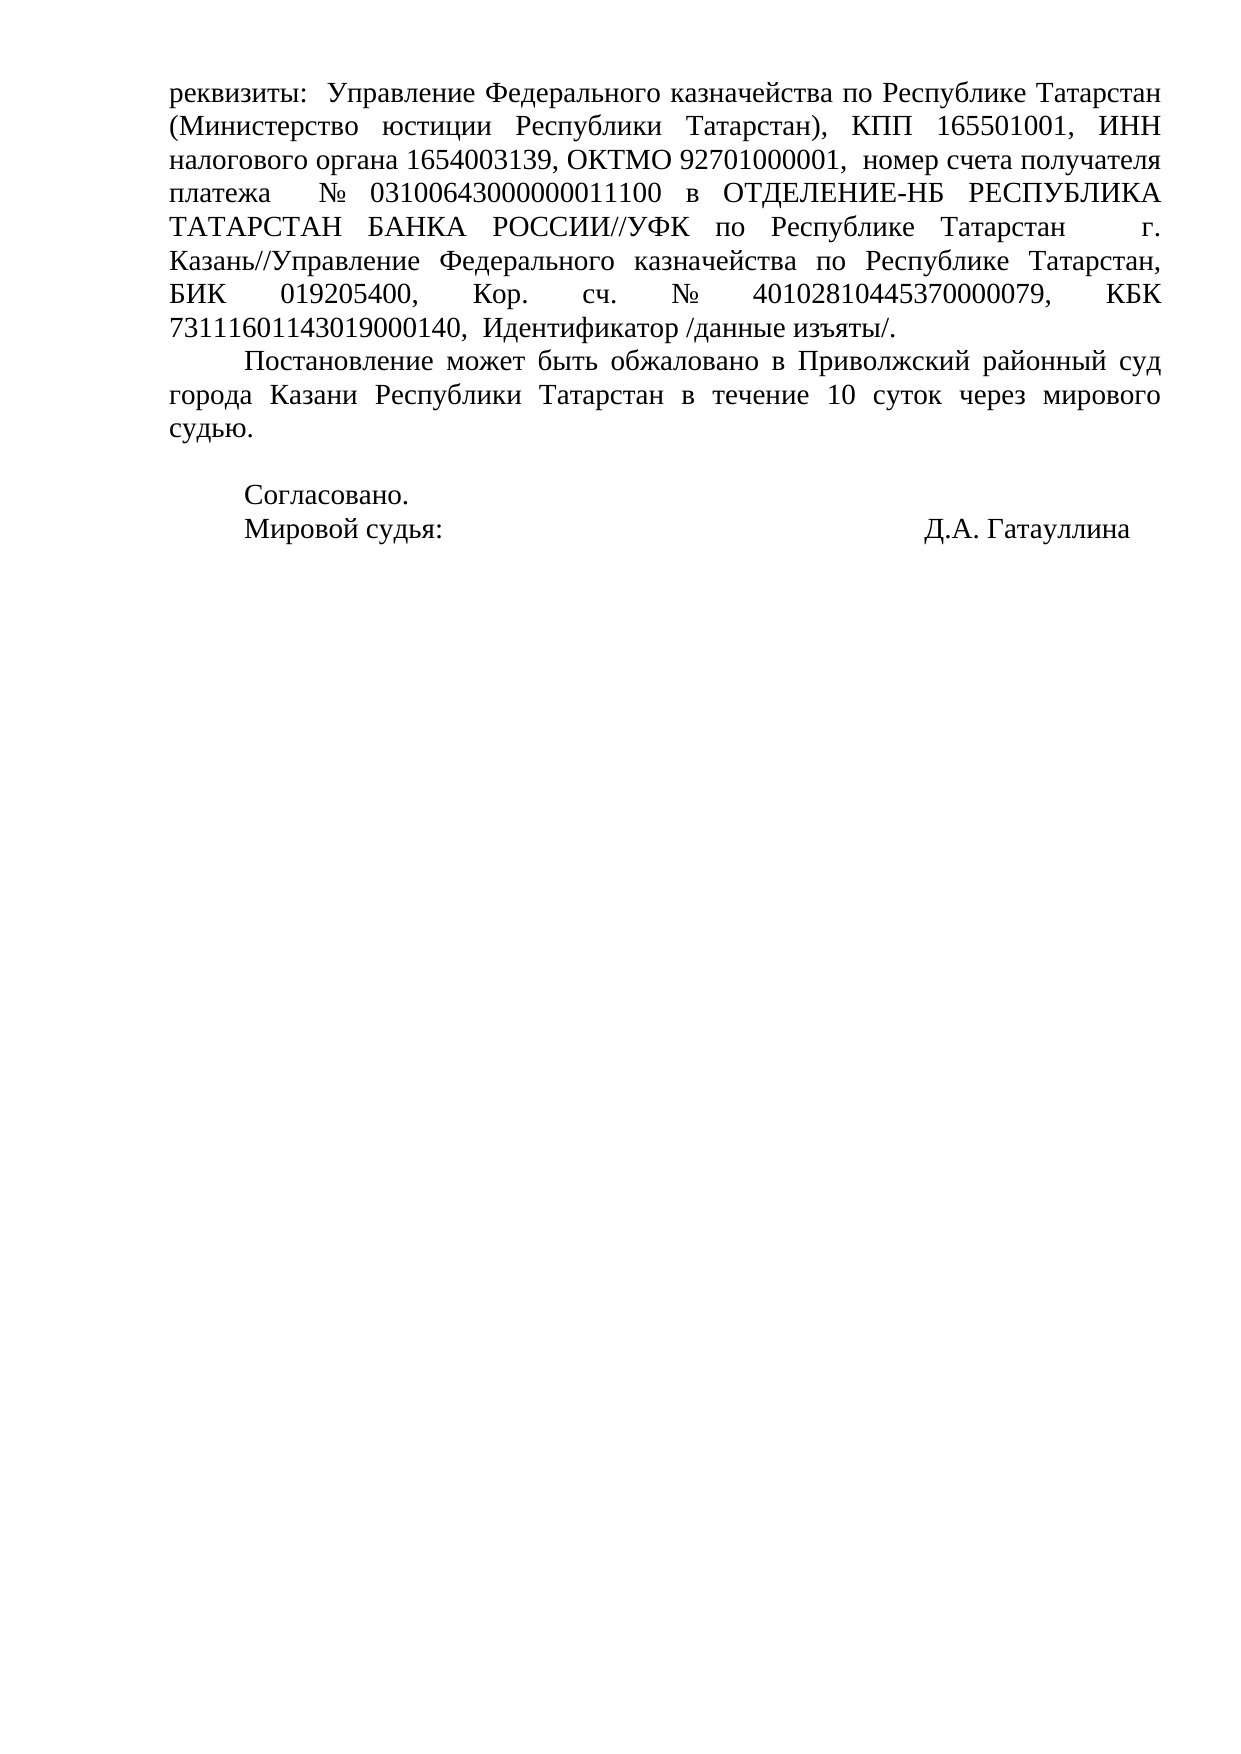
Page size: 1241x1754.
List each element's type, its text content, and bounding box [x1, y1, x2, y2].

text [169, 75, 1162, 343]
text Мировой судья: Д.А. Гатауллина [169, 511, 1162, 544]
text Согласовано. [169, 477, 1162, 511]
text Постановление может быть обжаловано в Приволжский районный суд города Казани Республики Татарстан в течение 10 суток через мирового судью. [169, 343, 1162, 444]
